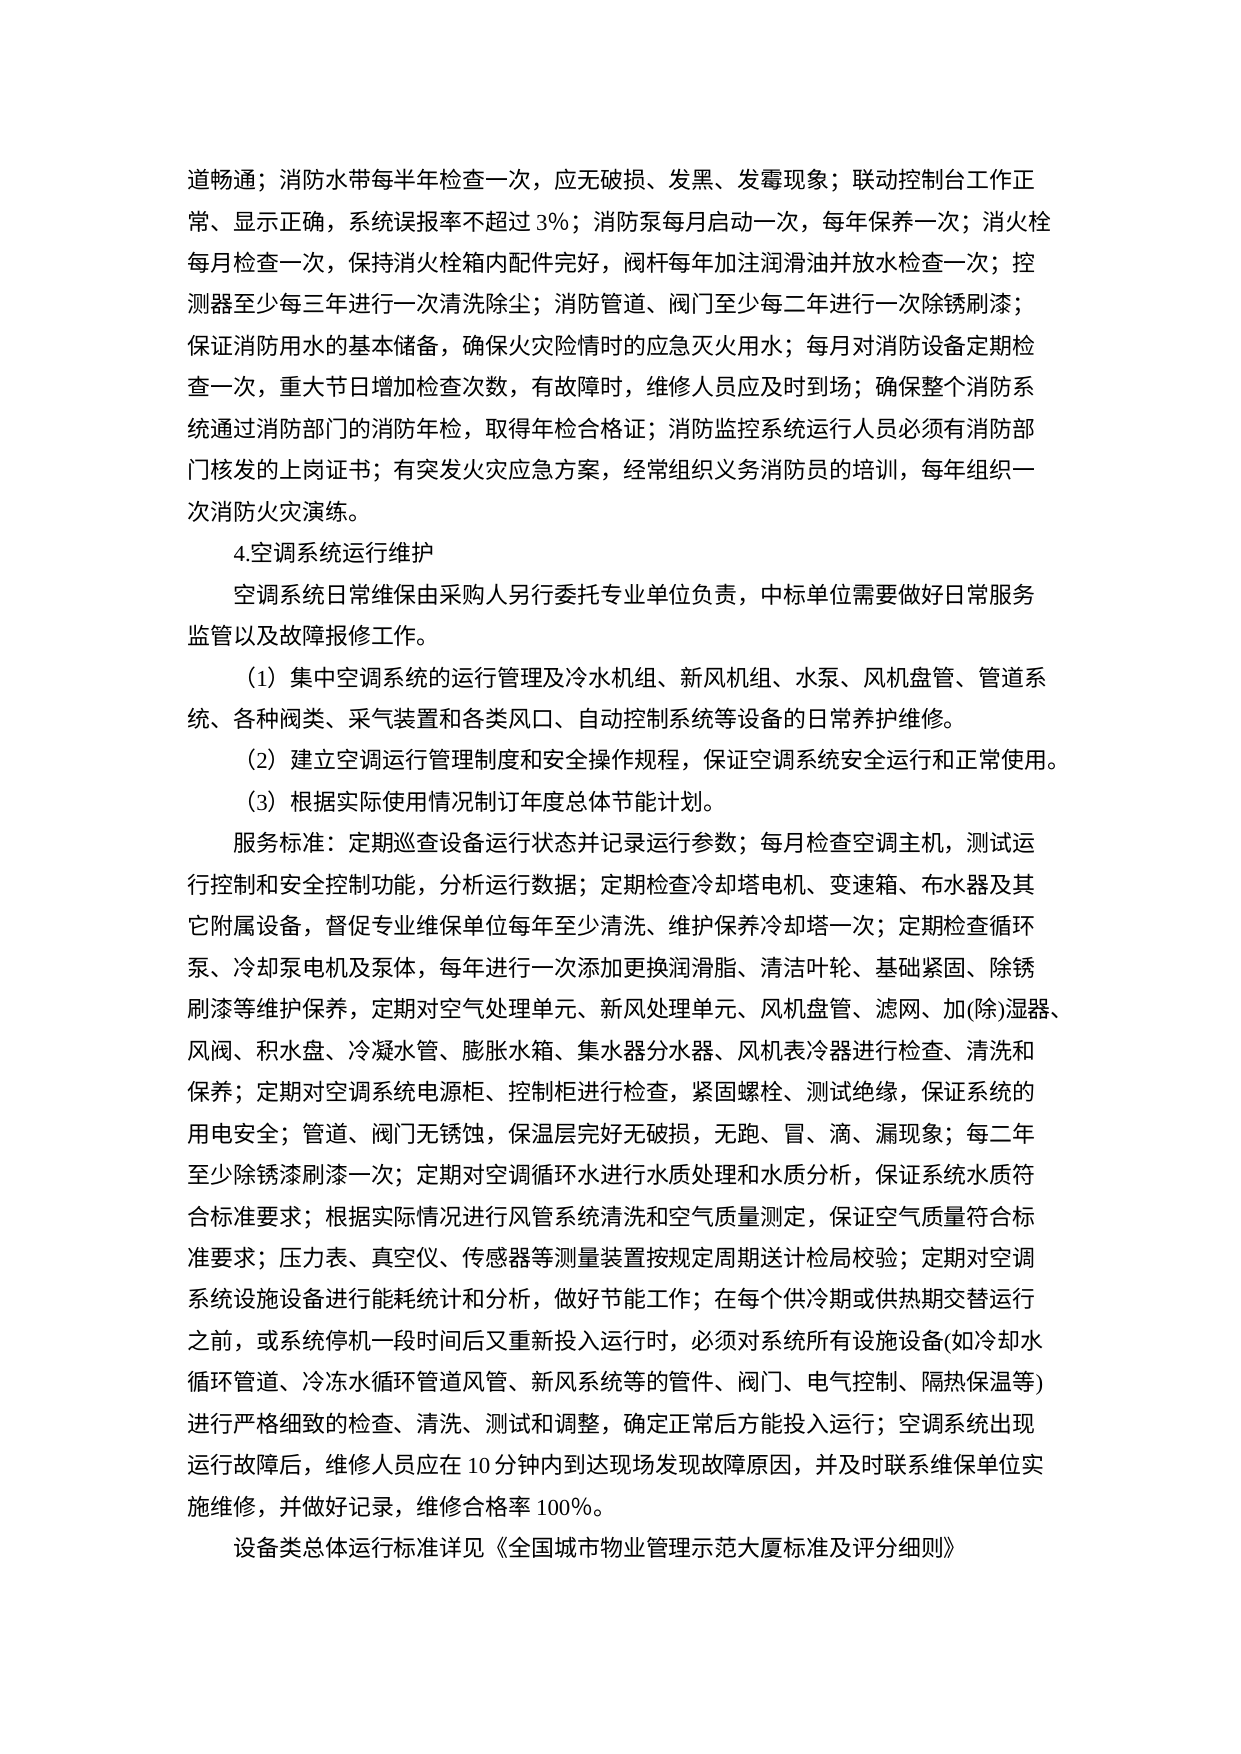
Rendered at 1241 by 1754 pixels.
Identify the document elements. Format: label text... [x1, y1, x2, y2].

text 设备类总体运行标准详见《全国城市物业管理示范大厦标准及评分细则》 [187, 1530, 1053, 1563]
text 4.空调系统运行维护 [187, 535, 1053, 568]
text （3）根据实际使用情况制订年度总体节能计划。 [187, 784, 1053, 817]
text （1）集中空调系统的运行管理及冷水机组、新风机组、水泵、风机盘管、管道系统、各种阀类、采气装置和各类风口、自动控制系统等设备的日常养护维修。 [187, 659, 1053, 734]
text 空调系统日常维保由采购人另行委托专业单位负责，中标单位需要做好日常服务监管以及故障报修工作。 [187, 577, 1053, 651]
text （2）建立空调运行管理制度和安全操作规程，保证空调系统安全运行和正常使用。 [187, 742, 1053, 776]
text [187, 162, 1053, 527]
text 服务标准：定期巡查设备运行状态并记录运行参数；每月检查空调主机，测试运行控制和安全控制功能，分析运行数据；定期检查冷却塔电机、变速箱、布水器及其它附属设备，督促专业维保单位每年至少清洗、维护保养冷却塔一次；定期检查循环泵、冷却泵电机及泵体，每年进行一次添加更换润滑脂、清洁叶轮、基础紧固、除锈刷漆等维护保养，定期对空气处理单元、新风处理单元、风机盘管、滤网、加(除)湿器、风阀、积水盘、冷凝水管、膨胀水箱、集水器分水器、风机表冷器进行检查、清洗和保养；定期对空调系统电源柜、控制柜进行检查，紧固螺栓、测试绝缘，保证系统的用电安全；管道、阀门无锈蚀，保温层完好无破损，无跑、冒、滴、漏现象；每二年至少除锈漆刷漆一次；定期对空调循环水进行水质处理和水质分析，保证系统水质符合标准要求；根据实际情况进行风管系统清洗和空气质量测定，保证空气质量符合标准要求；压力表、真空仪、传感器等测量装置按规定周期送计检局校验；定期对空调系统设施设备进行能耗统计和分析，做好节能工作；在每个供冷期或供热期交替运行之前，或系统停机一段时间后又重新投入运行时，必须对系统所有设施设备(如冷却水循环管道、冷冻水循环管道风管、新风系统等的管件、阀门、电气控制、隔热保温等)进行严格细致的检查、清洗、测试和调整，确定正常后方能投入运行；空调系统出现运行故障后，维修人员应在10分钟内到达现场发现故障原因，并及时联系维保单位实施维修，并做好记录，维修合格率100％。 [187, 825, 1053, 1522]
